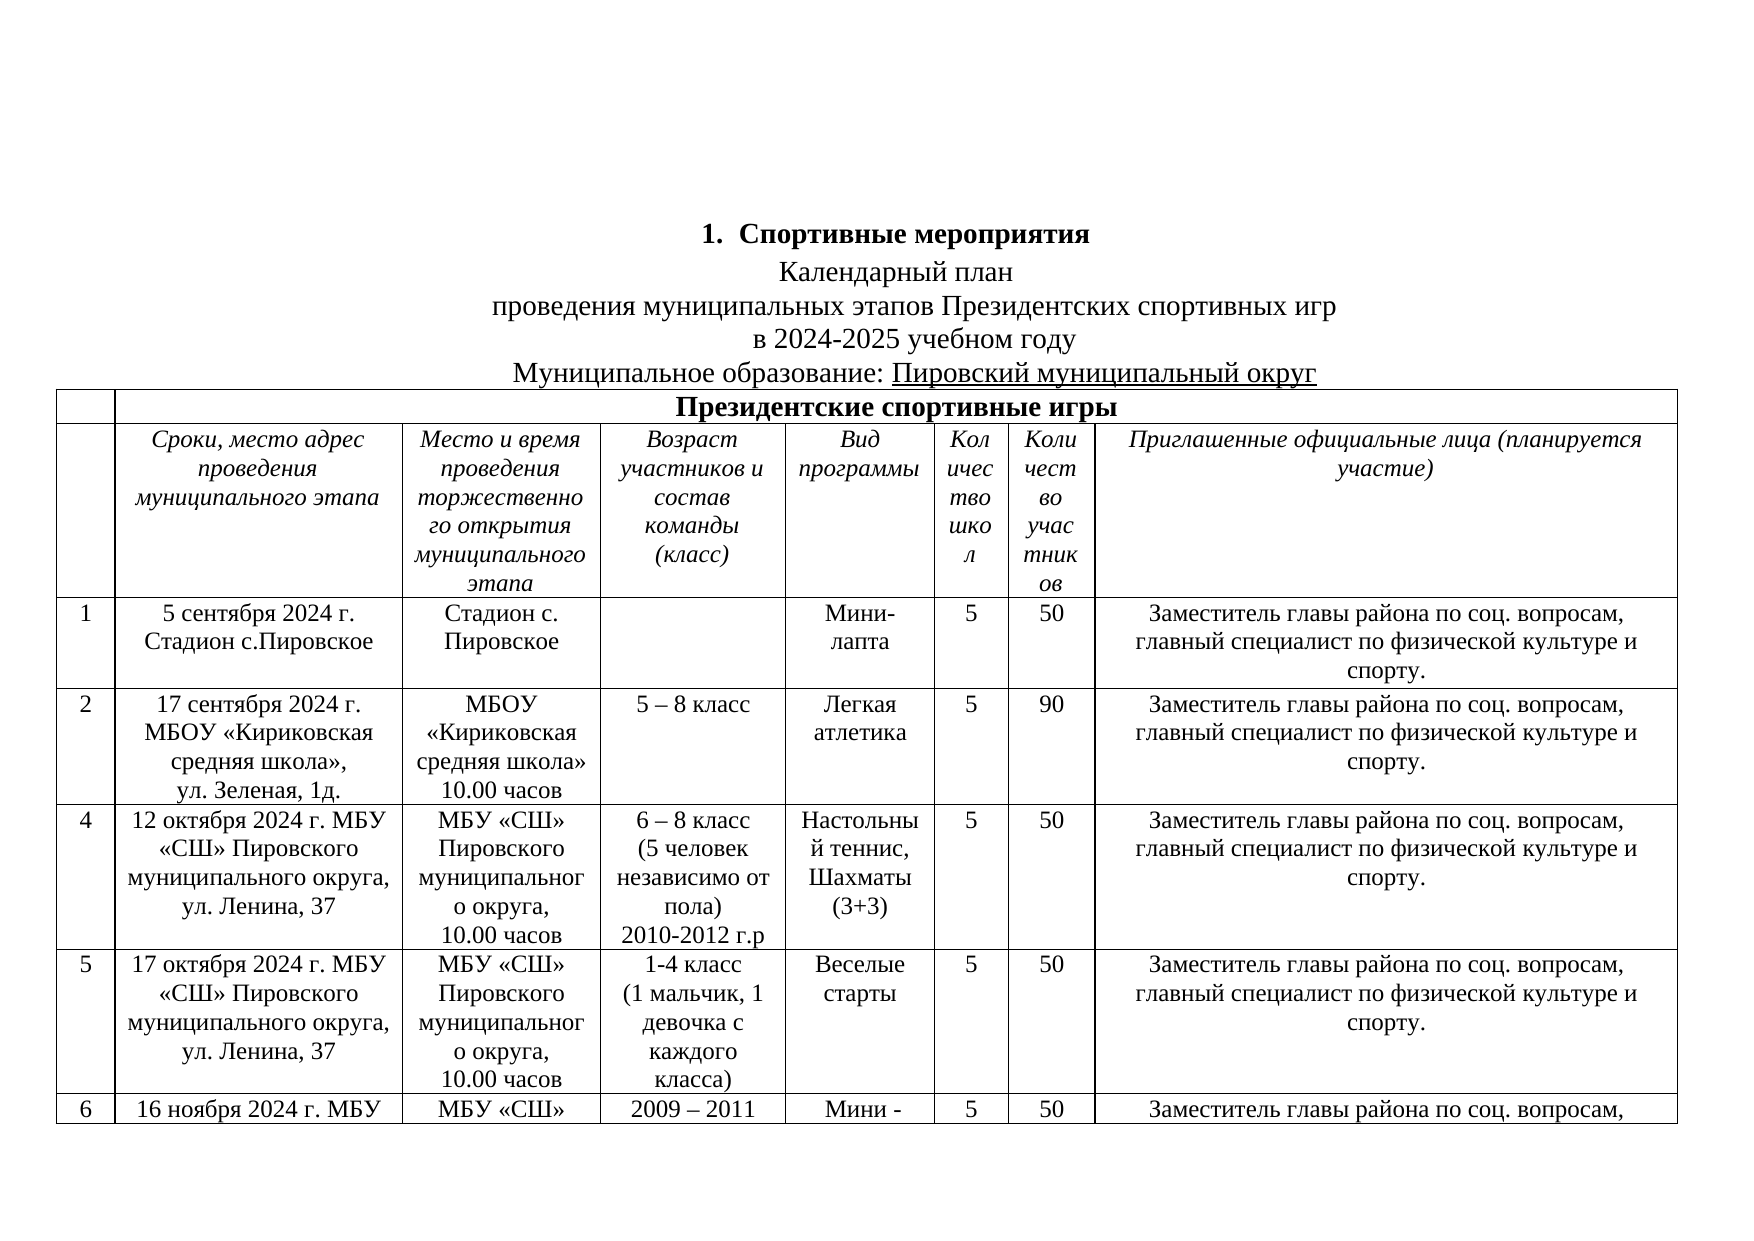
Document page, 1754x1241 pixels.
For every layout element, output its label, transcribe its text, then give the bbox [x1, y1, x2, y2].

table_cell [601, 598, 785, 688]
table_cell 2 [57, 689, 114, 804]
table_cell 5 сентября 2024 г. Стадион с.Пировское [116, 598, 402, 688]
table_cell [601, 1094, 785, 1123]
list Муниципальное образование: Пировский муниципальный округ [193, 355, 1636, 388]
table_cell 6 [57, 1094, 114, 1123]
list проведения муниципальных этапов Президентских спортивных игр [193, 288, 1636, 321]
table_cell Сроки, место адрес проведения муниципального этапа [116, 424, 402, 597]
table_cell [57, 424, 114, 597]
table_cell 5 [935, 805, 1008, 948]
table_cell Заместитель главы района по соц. вопросам, главный специалист по физической культуре и спорту. [1096, 689, 1677, 804]
text Календарный план [156, 254, 1636, 288]
table_cell Мини - футбол [786, 1094, 934, 1123]
table_cell 4 [57, 805, 114, 948]
table_cell 17 октября 2024 г. МБУ «СШ» Пировского муниципального округа, ул. Ленина, 37 [116, 950, 402, 1093]
table_cell 17 сентября 2024 г. МБОУ «Кириковская средняя школа», ул. Зеленая, 1д. [116, 689, 402, 804]
table_cell 12 октября 2024 г. МБУ «СШ» Пировского муниципального округа, ул. Ленина, 37 [116, 805, 402, 948]
table_cell Легкая атлетика [786, 689, 934, 804]
table_cell 50 [1009, 805, 1094, 948]
table_cell 50 [1009, 598, 1094, 688]
table_cell 5 [935, 689, 1008, 804]
table_header [57, 390, 114, 423]
table_cell Мини-лапта [786, 598, 934, 688]
table_cell Возраст участников и состав команды (класс) [601, 424, 785, 597]
table_cell МБУ «СШ» Пировского муниципального округа, 10.00 часов [403, 950, 600, 1093]
table_cell Стадион с. Пировское [403, 598, 600, 688]
table_cell 90 [1009, 689, 1094, 804]
table_cell МБУ «СШ» Пировского муниципального округа, 10.00 часов [403, 805, 600, 948]
table_cell 5 [935, 950, 1008, 1093]
table_cell Заместитель главы района по соц. вопросам, главный специалист по физической культуре и спорту. [1096, 598, 1677, 688]
table_cell 50 [1009, 950, 1094, 1093]
table_cell Место и время проведения торжественного открытия муниципального этапа [403, 424, 600, 597]
table_cell Настольный теннис, Шахматы (3+3) [786, 805, 934, 948]
table_cell Количество школ [935, 424, 1008, 597]
table_cell 5 [935, 598, 1008, 688]
table_cell 50 [1009, 1094, 1094, 1123]
table_cell Веселые старты [786, 950, 934, 1093]
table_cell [403, 1094, 600, 1123]
table_header Президентские спортивные игры [116, 390, 1677, 423]
table_cell Заместитель главы района по соц. вопросам, главный специалист по физической культуре и спорту. [1096, 950, 1677, 1093]
table_cell 5 – 8 класс [601, 689, 785, 804]
list Спортивные мероприятия [156, 216, 1636, 249]
table_cell Количество участников [1009, 424, 1094, 597]
table_cell Вид программы [786, 424, 934, 597]
table_cell Заместитель главы района по соц. вопросам, главный специалист по физической культуре и спорту. [1096, 805, 1677, 948]
table_cell 1-4 класс (1 мальчик, 1 девочка с каждого класса) [601, 950, 785, 1093]
table_cell 5 [935, 1094, 1008, 1123]
table_cell 1 [57, 598, 114, 688]
table_cell 5 [57, 950, 114, 1093]
table_cell 6 – 8 класс (5 человек независимо от пола) 2010-2012 г.р [601, 805, 785, 948]
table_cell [1096, 1094, 1677, 1123]
list в 2024-2025 учебном году [193, 321, 1636, 355]
table_cell Приглашенные официальные лица (планируется участие) [1096, 424, 1677, 597]
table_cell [116, 1094, 402, 1123]
table_cell МБОУ «Кириковская средняя школа» 10.00 часов [403, 689, 600, 804]
